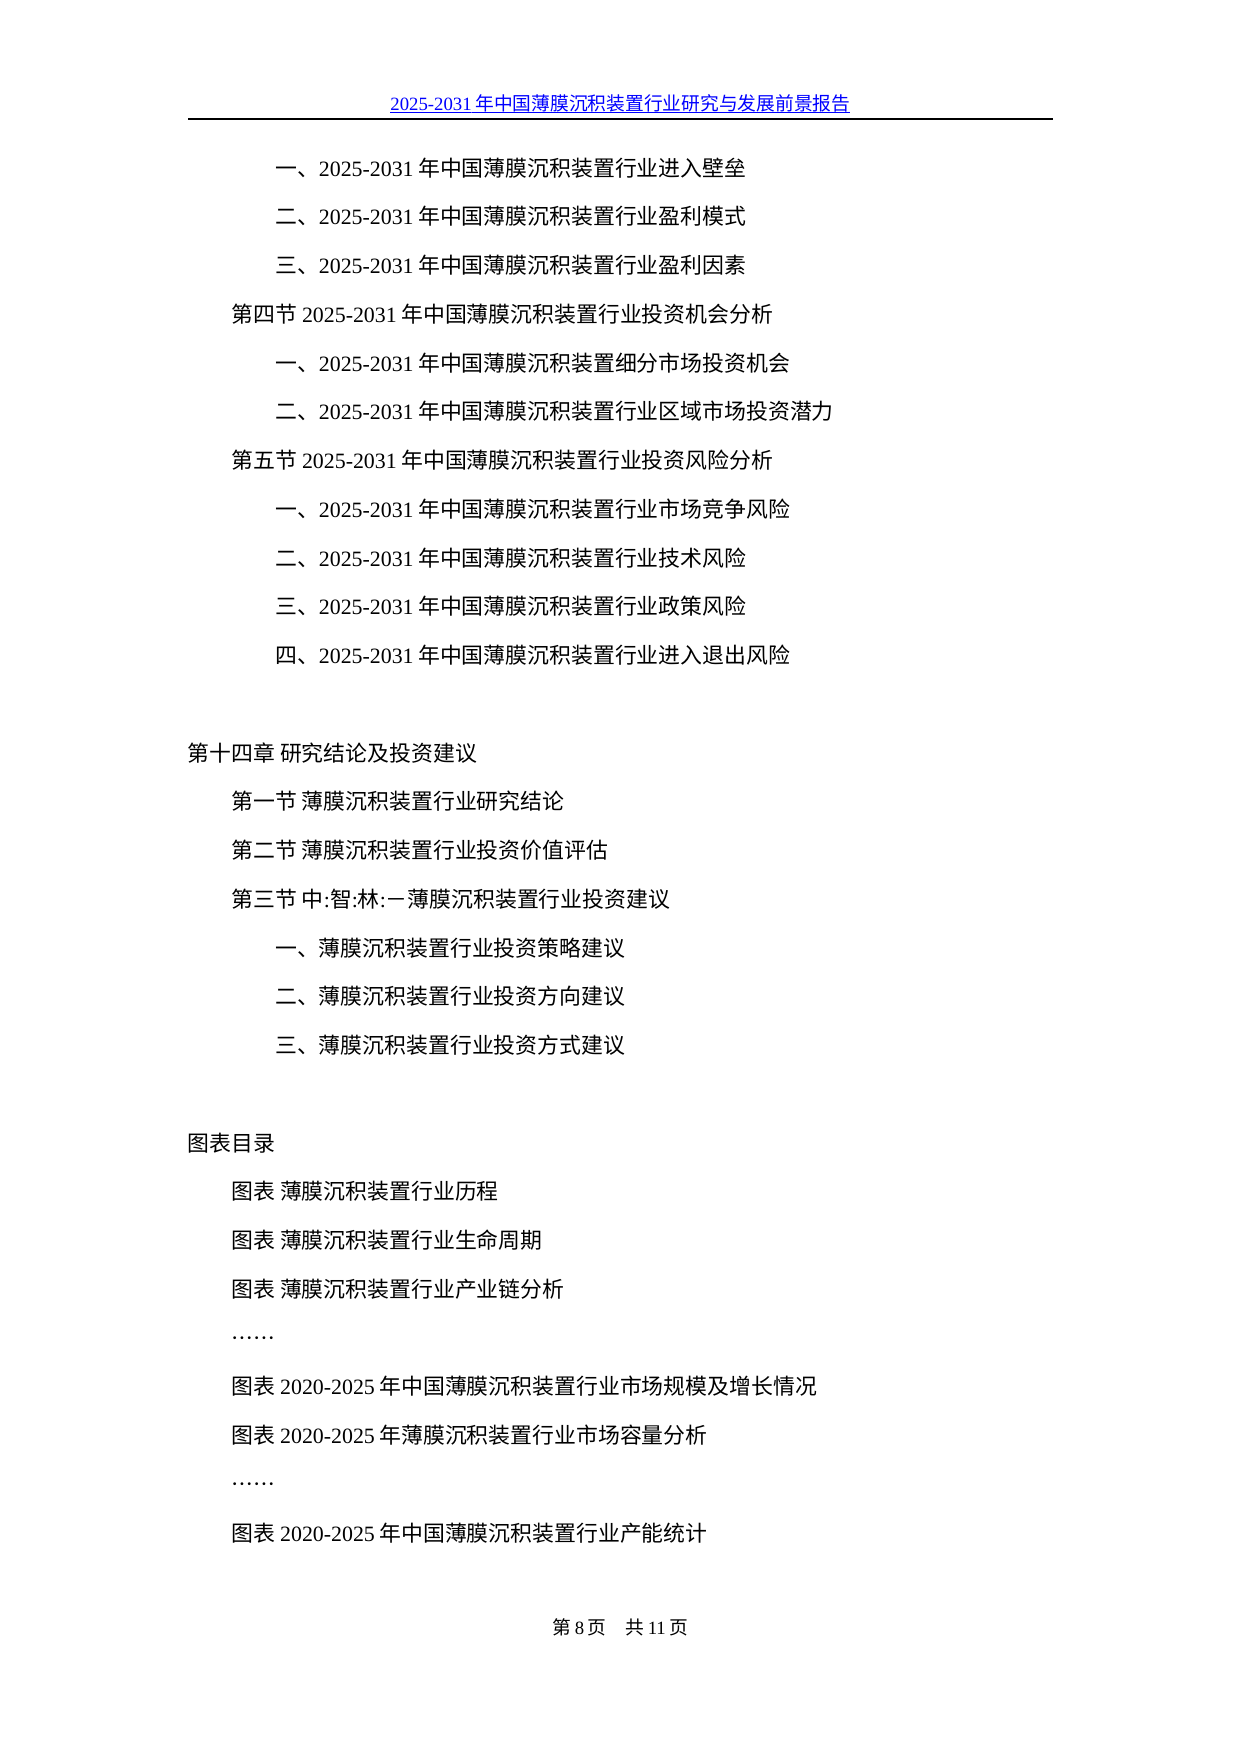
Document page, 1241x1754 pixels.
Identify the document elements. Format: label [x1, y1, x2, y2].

text [187, 150, 1053, 1548]
